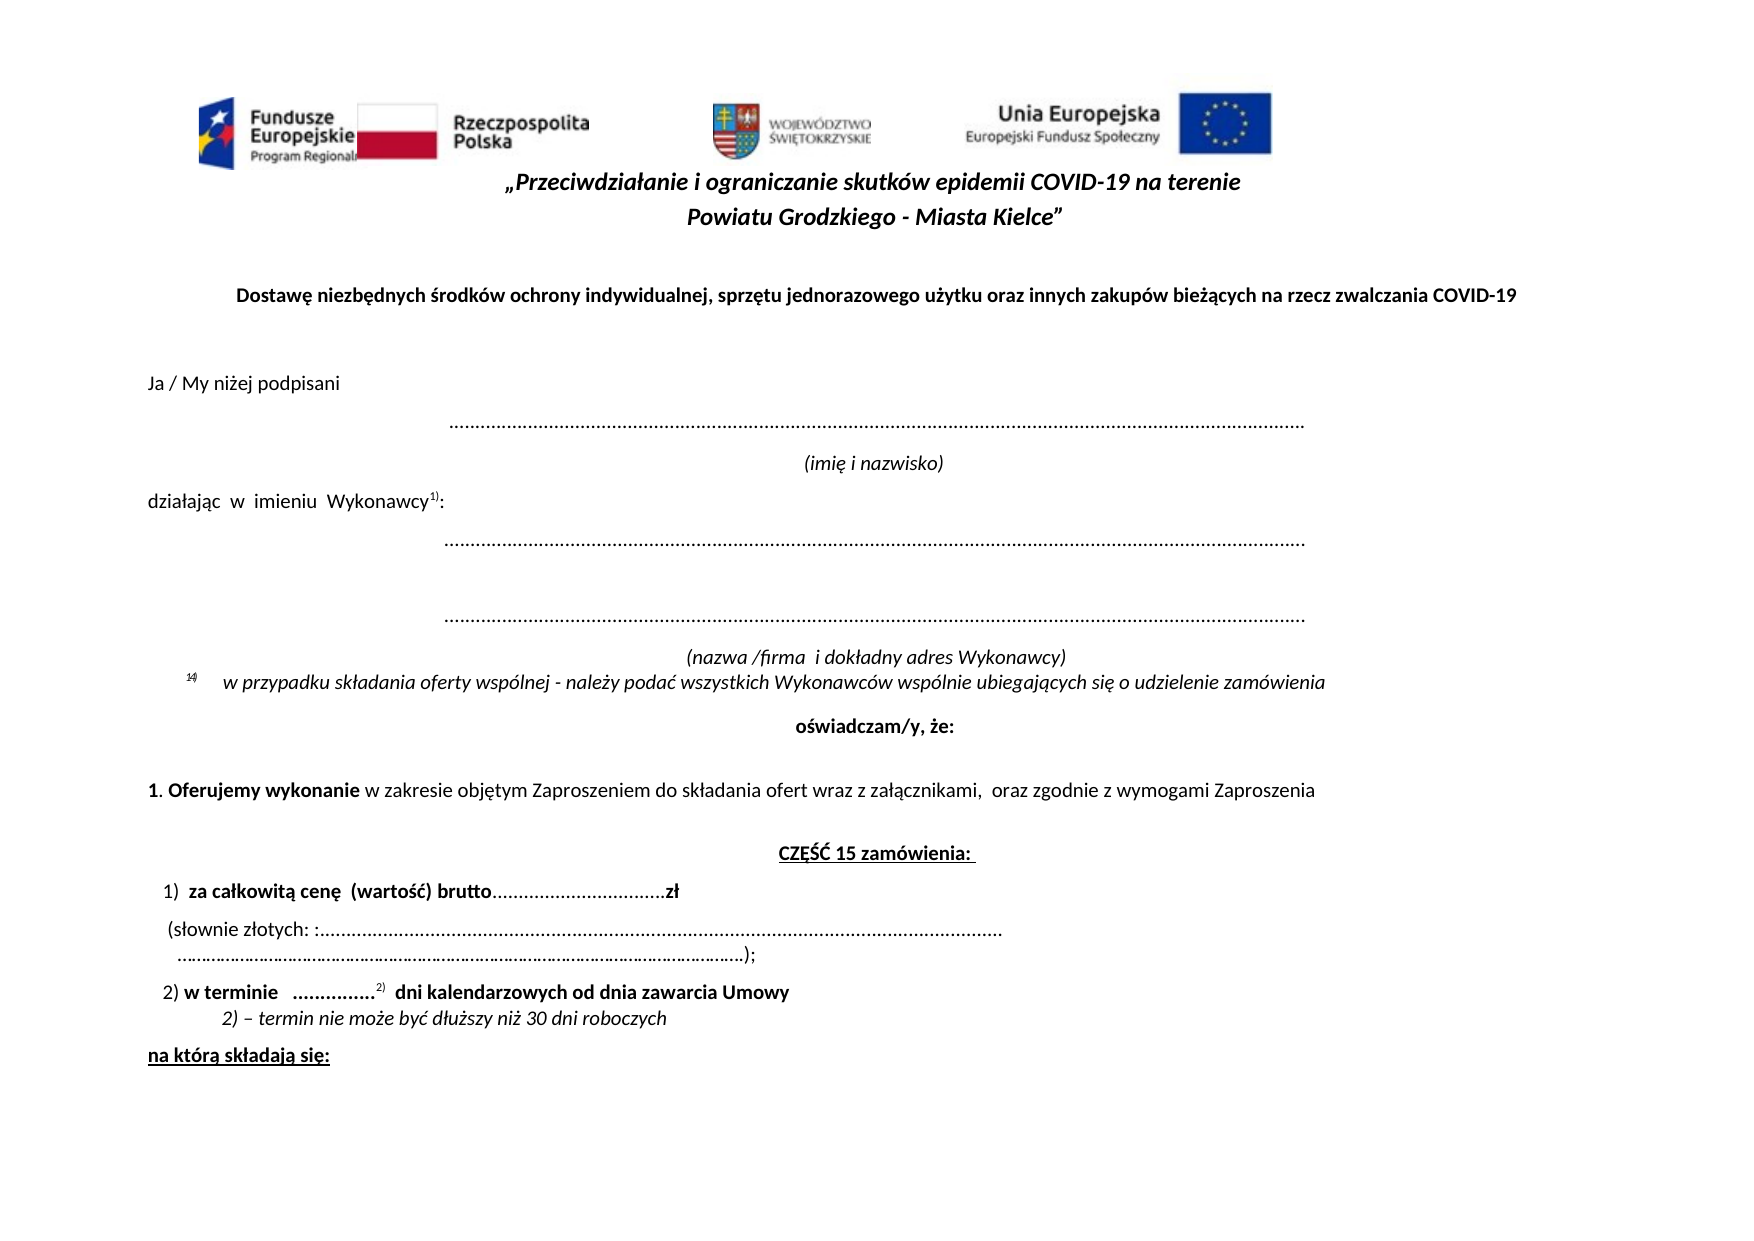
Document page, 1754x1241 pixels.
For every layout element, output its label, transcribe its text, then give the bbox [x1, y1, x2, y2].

text .................................................................................................................................................................... [148, 526, 1602, 551]
text (słownie złotych: :.................................................................................................................................. [162, 916, 1602, 941]
text ................................................................................................................................................................... [148, 408, 1602, 433]
list Dostawę niezbędnych środków ochrony indywidualnej, sprzętu jednorazowego użytku oraz innych zakupów bieżących na rzecz zwalczania COVID-19 [148, 282, 1606, 307]
list w przypadku składania oferty wspólnej - należy podać wszystkich Wykonawców wspólnie ubiegających się o udzielenie zamówienia [185, 669, 1602, 695]
text 1. Oferujemy wykonanie w zakresie objętym Zaproszeniem do składania ofert wraz z załącznikami, oraz zgodnie z wymogami Zaproszenia [148, 777, 1602, 802]
text na którą składają się: [148, 1043, 1602, 1068]
text 2) – termin nie może być dłuższy niż 30 dni roboczych [162, 1005, 1602, 1030]
text działając w imieniu Wykonawcy1): [148, 488, 1602, 513]
text (imię i nazwisko) [148, 450, 1602, 476]
text CZĘŚĆ 15 zamówienia: [148, 840, 1602, 866]
picture [964, 73, 1273, 166]
picture [713, 93, 871, 166]
text 1) za całkowitą cenę (wartość) brutto.................................zł [162, 878, 1602, 903]
text .................................................................................................................................................................... [148, 602, 1602, 627]
text ……………………………………………………………………………………………………….); [177, 941, 1606, 967]
text (nazwa /firma i dokładny adres Wykonawcy) [148, 644, 1602, 669]
text oświadczam/y, że: [148, 713, 1602, 739]
text Ja / My niżej podpisani [148, 370, 1602, 396]
text 2) w terminie ...............2) dni kalendarzowych od dnia zawarcia Umowy [162, 979, 1602, 1005]
picture [198, 93, 589, 170]
